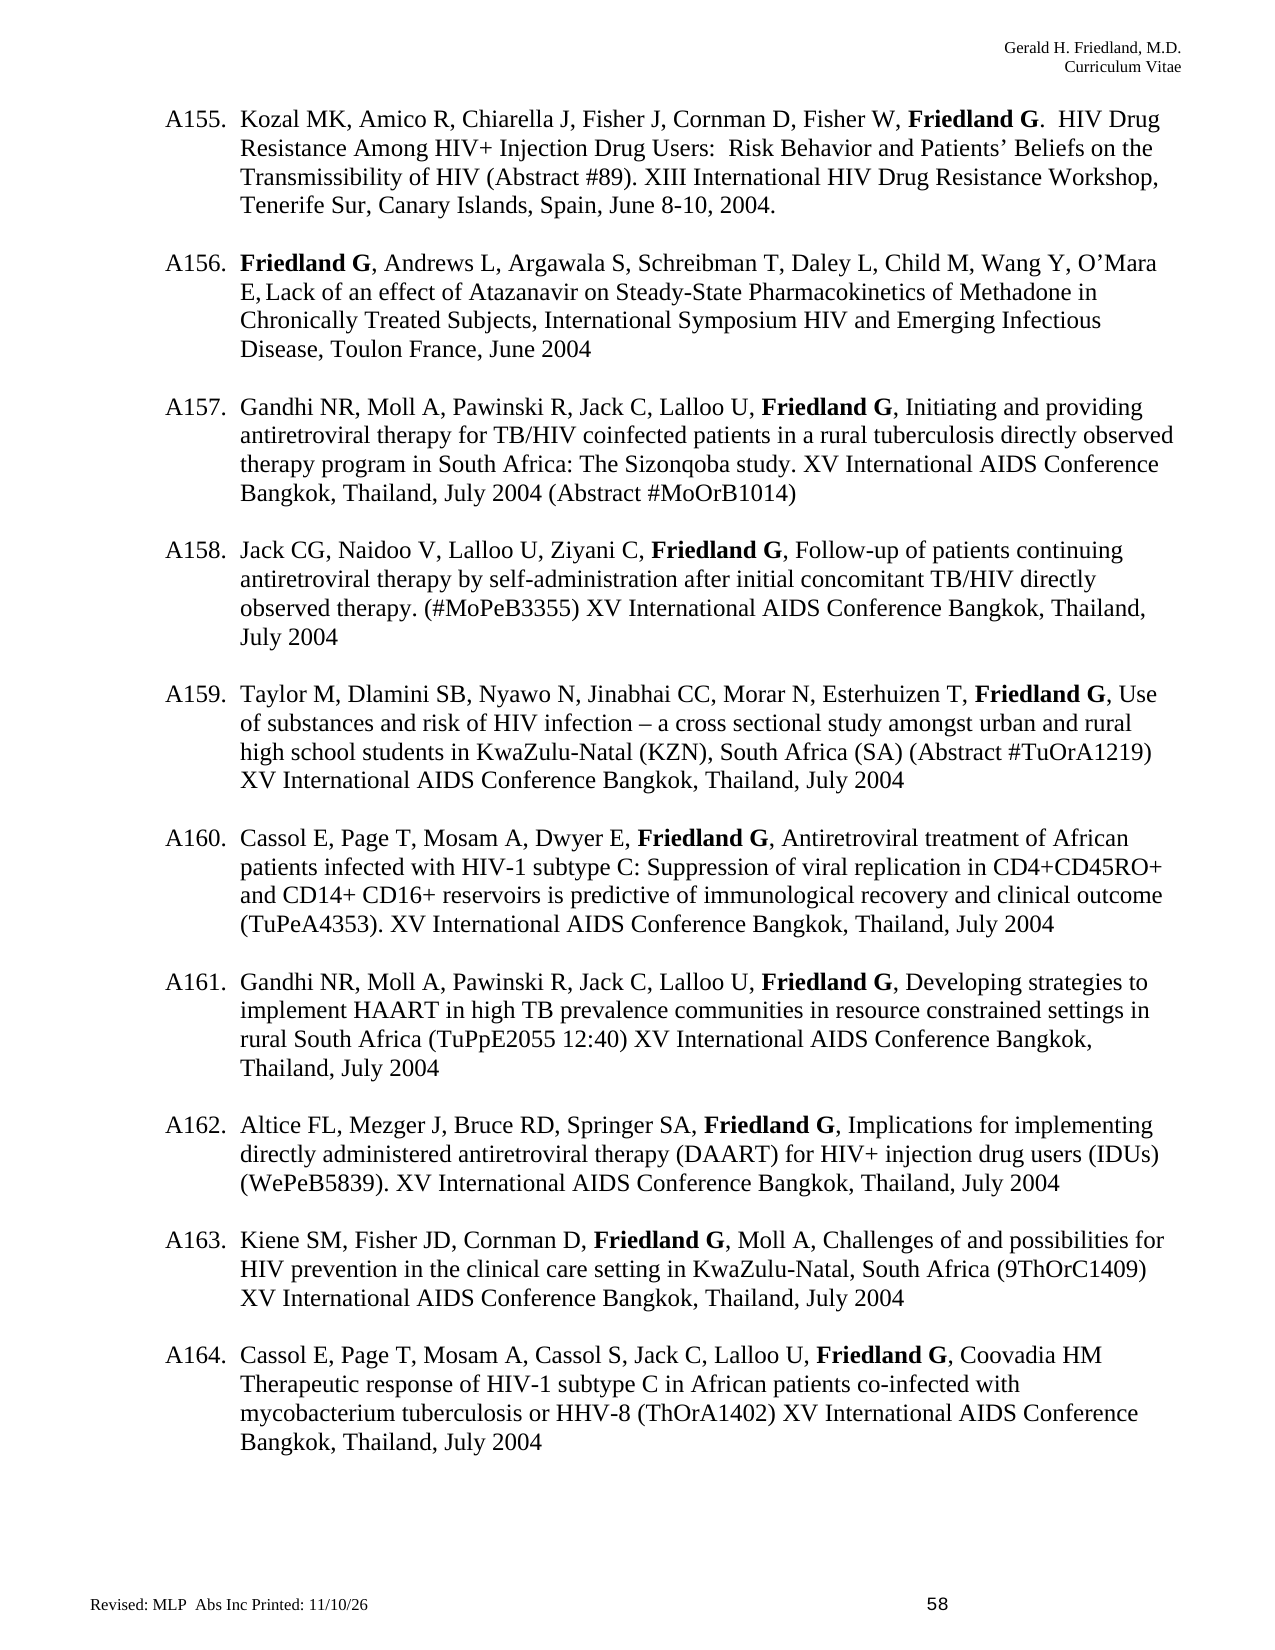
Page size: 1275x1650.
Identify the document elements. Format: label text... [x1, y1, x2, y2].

text A160. Cassol E Page T Mosam A Dwyer E Friedland G, Antiretroviral treatment of African patients infected with HIV-1 subtype C: Suppression of viral replication in CD4+CD45RO+ and CD14+ CD16+ reservoirs is predictive of immunological recovery and clinical outcome (TuPeA4353). XV International AIDS Conference July 2004 [165, 823, 1181, 938]
text A159. Taylor M Dlamini SB Nyawo N Jinabhai CC Morar N Esterhuizen T Friedland G, Use of substances and risk of HIV infection – a cross sectional study amongst urban and rural high school students in KwaZulu-Natal (KZN) South Africa (SA) (Abstract #TuOrA1219) XV International AIDS Conference Bangkok Thailand July 2004 [165, 679, 1181, 794]
text A162. Altice FL Mezger J Bruce RD Springer SA Friedland G, Implications for implementing directly administered antiretroviral therapy (DAART) for HIV+ injection drug users (IDUs) (WePeB5839). XV International AIDS Conference July 2004 [165, 1110, 1181, 1225]
text A157. Gandhi NR Moll A Pawinski R Jack C Lalloo U Friedland G, Initiating and providing antiretroviral therapy for TB/HIV coinfected patients in a rural tuberculosis directly observed therapy program in : The Sizonqoba study. XV International AIDS Conference July 2004 (Abstract #MoOrB1014) [165, 392, 1181, 507]
text A158. Jack CG Naidoo V Lalloo U Ziyani C Friedland G, Follow-up of patients continuing antiretroviral therapy by self-administration after initial concomitant TB/HIV directly observed therapy. (#MoPeB3355) XV International AIDS Conference July 2004 [165, 535, 1181, 650]
text A163. Kiene SM Fisher JD Cornman D Friedland G, Moll A Challenges of and possibilities for HIV prevention in the clinical care setting in KwaZulu-Natal South Africa (9ThOrC1409) XV International AIDS Conference Bangkok Thailand July 2004 [165, 1225, 1181, 1312]
text A156. Friedland G, Andrews L Argawala S Schreibman T Daley L Child M Wang Y O’Mara E Lack of an effect of Atazanavir on Steady-State Pharmacokinetics of Methadone in Chronically Treated Subjects International Symposium HIV and Emerging Infectious Disease Toulon France June 2004 [165, 248, 1181, 392]
text A161. Gandhi NR Moll A Pawinski R Jack C Lalloo U Friedland G, Developing strategies to implement HAART in high TB prevalence communities in resource constrained settings in rural South Africa (TuPpE2055 12:40) XV International AIDS Conference Bangkok Thailand July 2004 [165, 967, 1181, 1082]
text A164. Cassol E Page T Mosam A Cassol S Jack C Lalloo U Friedland G, Coovadia HM Therapeutic response of HIV-1 subtype C in African patients co-infected with mycobacterium tuberculosis or HHV-8 (ThOrA1402) XV International AIDS Conference Bangkok Thailand July 2004 [165, 1340, 1181, 1455]
text A155. Kozal MK Amico R Chiarella J Fisher J Cornman D Fisher W Friedland G. HIV Drug Resistance Among HIV+ Injection Drug Users: Risk Behavior and Patients’ Beliefs on the Transmissibility of HIV (Abstract #89). XIII International HIV Drug Resistance Workshop Tenerife Sur Canary Islands June 8-10 2004. [165, 104, 1181, 248]
